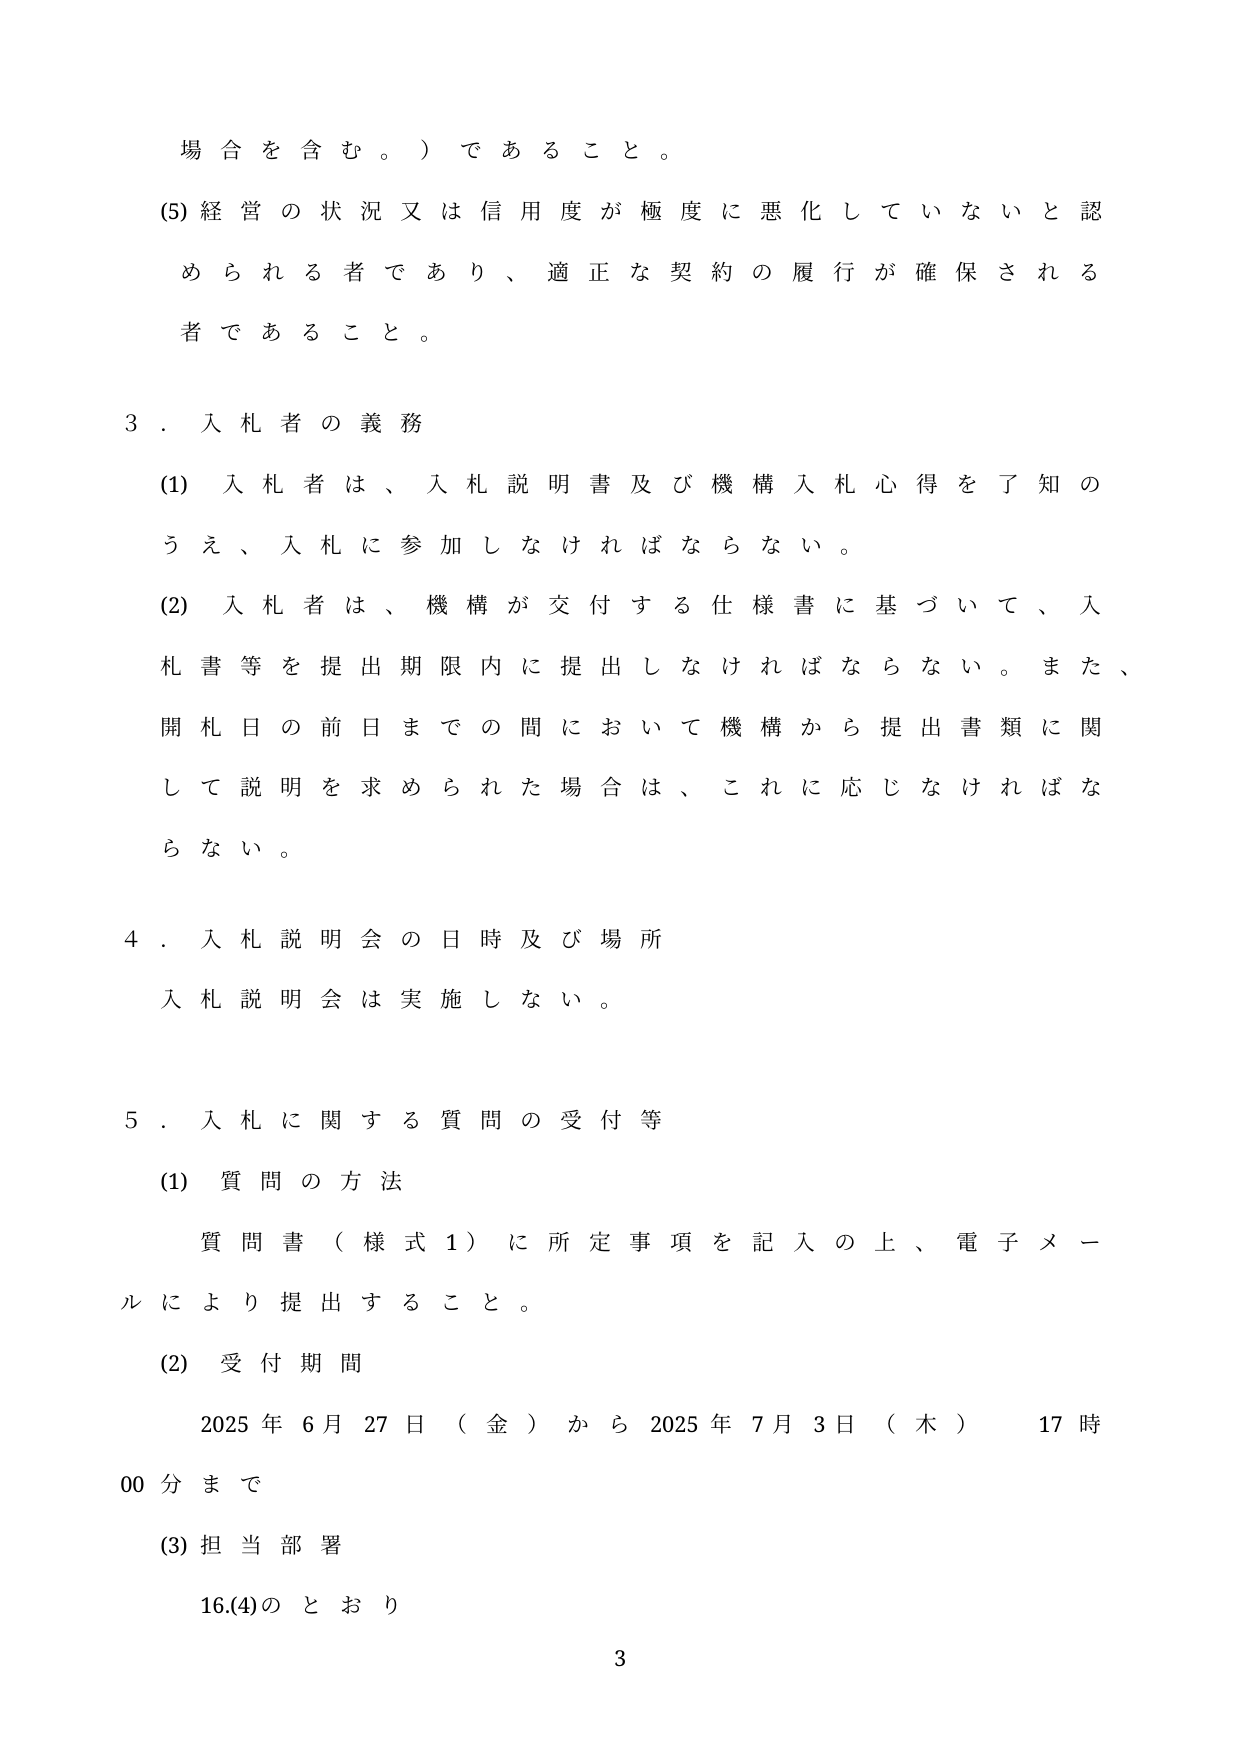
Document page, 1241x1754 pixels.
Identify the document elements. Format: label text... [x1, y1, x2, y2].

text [140, 119, 1120, 180]
text ３．入札者の義務 [118, 392, 1120, 453]
text 質問書（様式1）に所定事項を記入の上、電子メールにより提出すること。 [120, 1210, 1120, 1332]
text (2) 受付期間 [120, 1332, 1120, 1392]
text (3) 担当部署 [120, 1513, 1120, 1574]
text (5) 経営の状況又は信用度が極度に悪化していないと認められる者であり、適正な契約の履行が確保される者であること。 [140, 180, 1120, 362]
text ５．入札に関する質問の受付等 [120, 1089, 1120, 1150]
text (1) 入札者は、入札説明書及び機構入札心得を了知のうえ、入札に参加しなければならない。 [140, 453, 1120, 574]
text 16.(4)のとおり [160, 1574, 1120, 1635]
text (1) 質問の方法 [120, 1150, 1120, 1210]
text 入札説明会は実施しない。 [120, 968, 1120, 1028]
text ４．入札説明会の日時及び場所 [120, 907, 1120, 968]
text 2025年6月27日（金）から2025年7月3日（木） 17時00分まで [120, 1392, 1120, 1513]
text (2) 入札者は、機構が交付する仕様書に基づいて、入札書等を提出期限内に提出しなければならない。また、開札日の前日までの間において機構から提出書類に関して説明を求められた場合は、これに応じなければならない。 [140, 574, 1120, 877]
